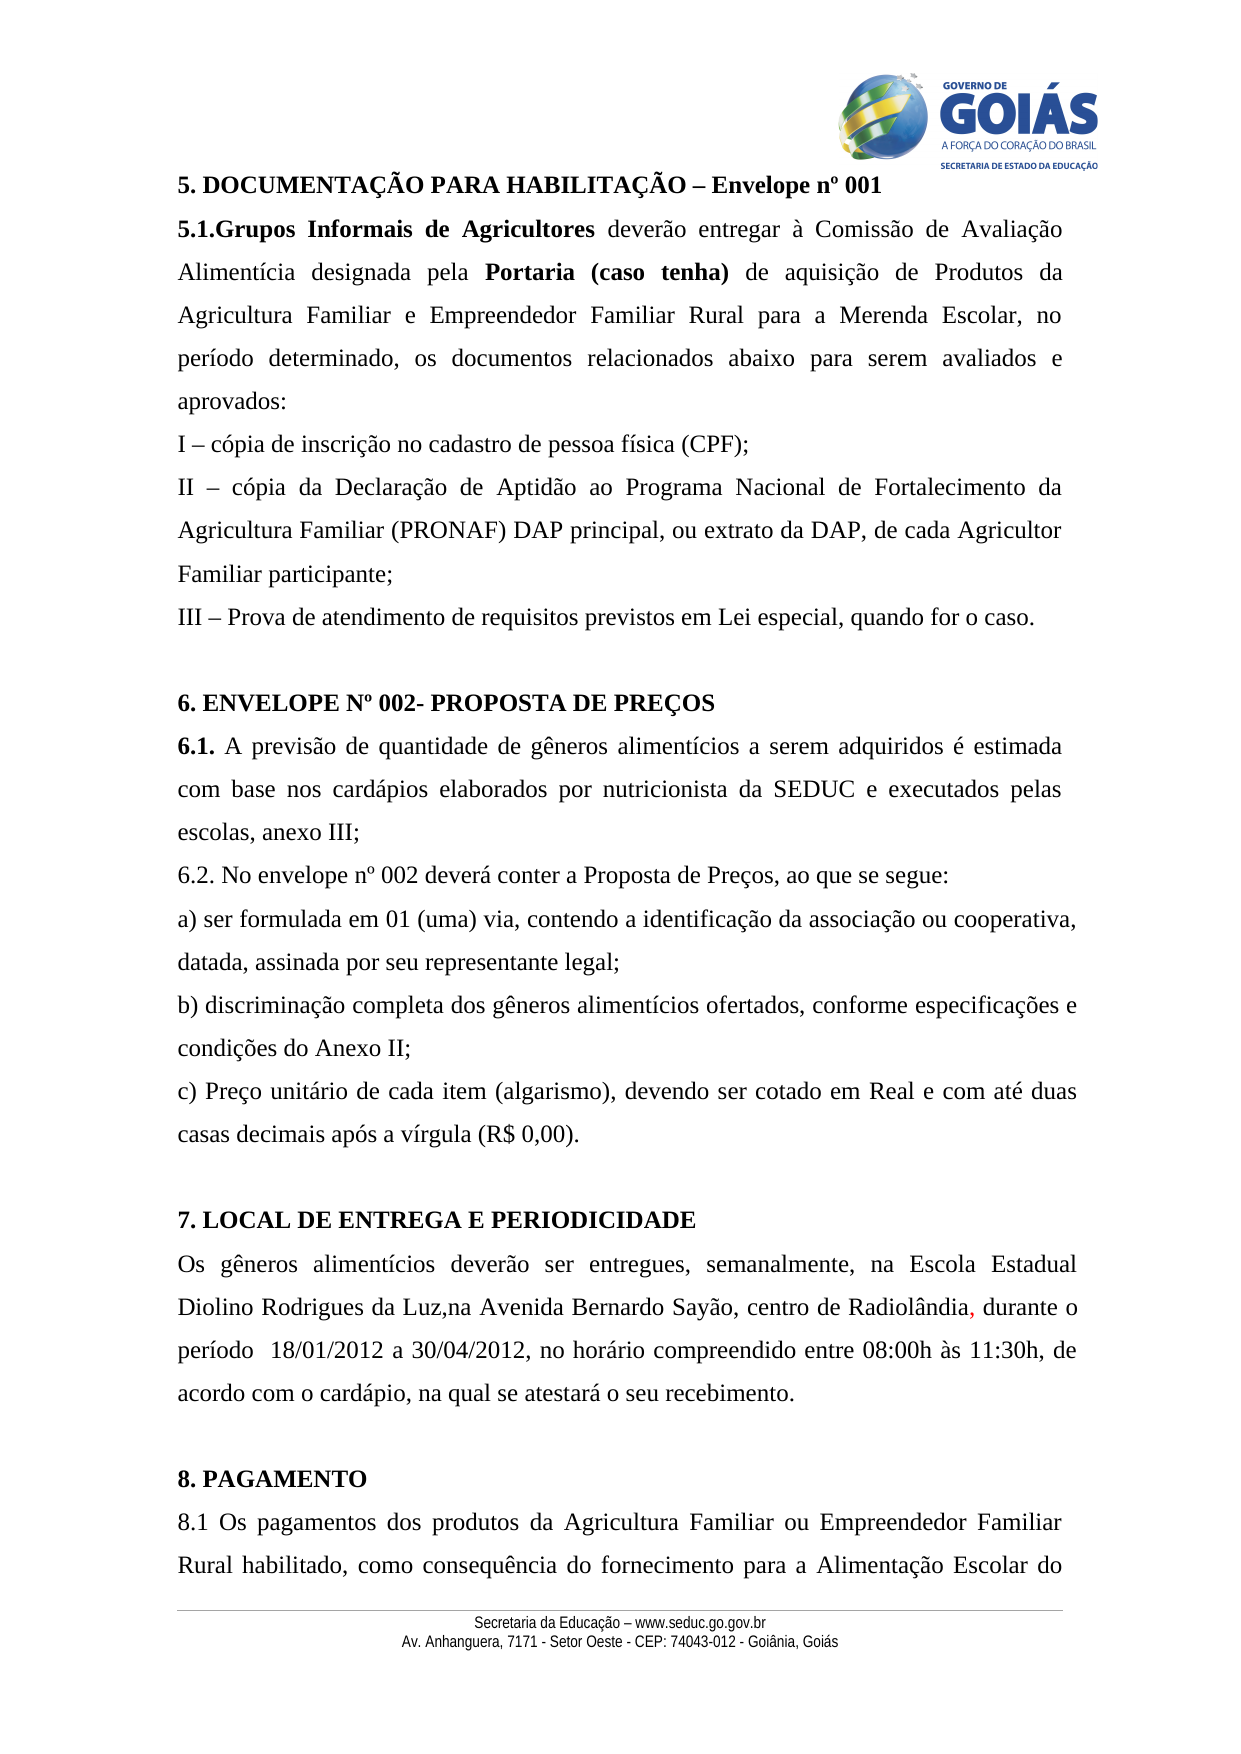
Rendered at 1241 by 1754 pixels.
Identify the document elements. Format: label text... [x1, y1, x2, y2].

text 6.2. No envelope nº 002 deverá conter a Proposta de Preços, ao que se segue: [177, 861, 1078, 889]
text 6. ENVELOPE Nº 002- PROPOSTA DE PREÇOS [177, 688, 1063, 717]
text Os gêneros alimentícios deverão ser entregues, semanalmente, na Escola Estadual Diolino Rodrigues da Luz,na Avenida Bernardo Sayão, centro de Radiolândia, durante o período 18/01/2012 a 30/04/2012, no horário compreendido entre 08:00h às 11:30h, de acordo com o cardápio, na qual se atestará o seu recebimento. [177, 1249, 1078, 1407]
text 7. LOCAL DE ENTREGA E PERIODICIDADE [177, 1206, 1078, 1234]
text b) discriminação completa dos gêneros alimentícios ofertados, conforme especificações e condições do Anexo II; [177, 990, 1078, 1062]
text I – cópia de inscrição no cadastro de pessoa física (CPF); [177, 429, 1063, 458]
text 5. DOCUMENTAÇÃO PARA HABILITAÇÃO – Envelope nº 001 [177, 171, 1063, 199]
text 6.1. A previsão de quantidade de gêneros alimentícios a serem adquiridos é estimada com base nos cardápios elaborados por nutricionista da SEDUC e executados pelas escolas, anexo III; [177, 731, 1063, 846]
text 8. PAGAMENTO [177, 1464, 1078, 1493]
text a) ser formulada em 01 (uma) via, contendo a identificação da associação ou cooperativa, datada, assinada por seu representante legal; [177, 904, 1078, 976]
text III – Prova de atendimento de requisitos previstos em Lei especial, quando for o caso. [177, 602, 1063, 631]
picture [838, 73, 1098, 171]
text c) Preço unitário de cada item (algarismo), devendo ser cotado em Real e com até duas casas decimais após a vírgula (R$ 0,00). [177, 1076, 1078, 1148]
text 5.1.Grupos Informais de Agricultores deverão entregar à Comissão de Avaliação Alimentícia designada pela Portaria (caso tenha) de aquisição de Produtos da Agricultura Familiar e Empreendedor Familiar Rural para a Merenda Escolar, no período determinado, os documentos relacionados abaixo para serem avaliados e aprovados: [177, 214, 1063, 415]
text II – cópia da Declaração de Aptidão ao Programa Nacional de Fortalecimento da Agricultura Familiar (PRONAF) DAP principal, ou extrato da DAP, de cada Agricultor Familiar participante; [177, 472, 1063, 587]
